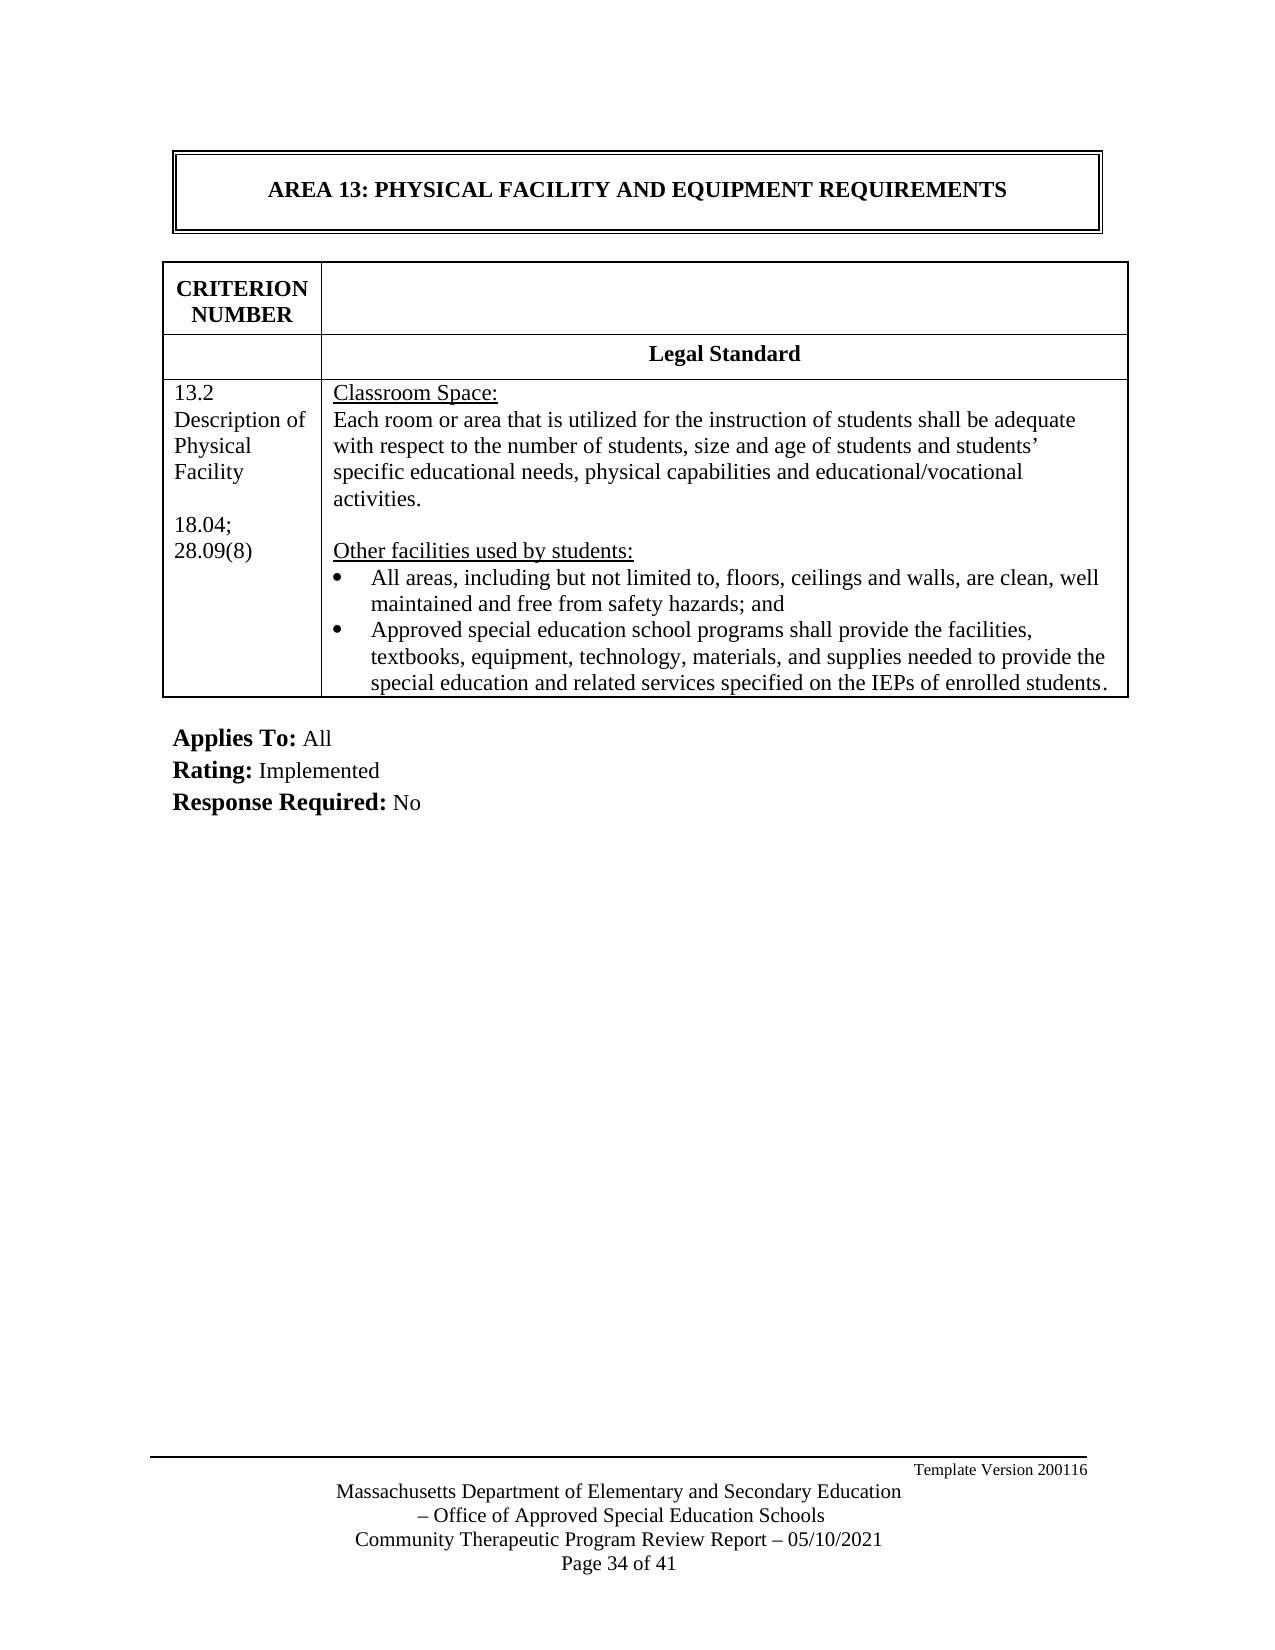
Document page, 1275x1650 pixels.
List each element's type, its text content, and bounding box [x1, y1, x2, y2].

table_header AREA 13: PHYSICAL FACILITY AND EQUIPMENT REQUIREMENTS [177, 155, 1098, 229]
table_header CRITERION NUMBER [164, 263, 321, 333]
table_cell 13.2 Description of Physical Facility 18.04; 28.09(8) [164, 380, 321, 696]
table_header Applies To: All [161, 724, 1127, 755]
table_cell Legal Standard [322, 335, 1127, 379]
table_cell Rating: Implemented [161, 755, 1127, 787]
table_cell [164, 335, 321, 379]
table_cell Response Required: No [161, 787, 1127, 819]
table_cell Classroom Space: Each room or area that is utilized for the instruction of students shall be adequate with respect to the number of students, size and age of students and students’ specific educational needs, physical capabilities and educational/vocational activities. Other facilities used by students: All areas, including but not limited to, floors, ceilings and walls, are clean, well maintained and free from safety hazards; and Approved special education school programs shall provide the facilities, textbooks, equipment, technology, materials, and supplies needed to provide the special education and related services specified on the IEPs of enrolled students. [322, 380, 1127, 696]
table_header [322, 263, 1127, 333]
